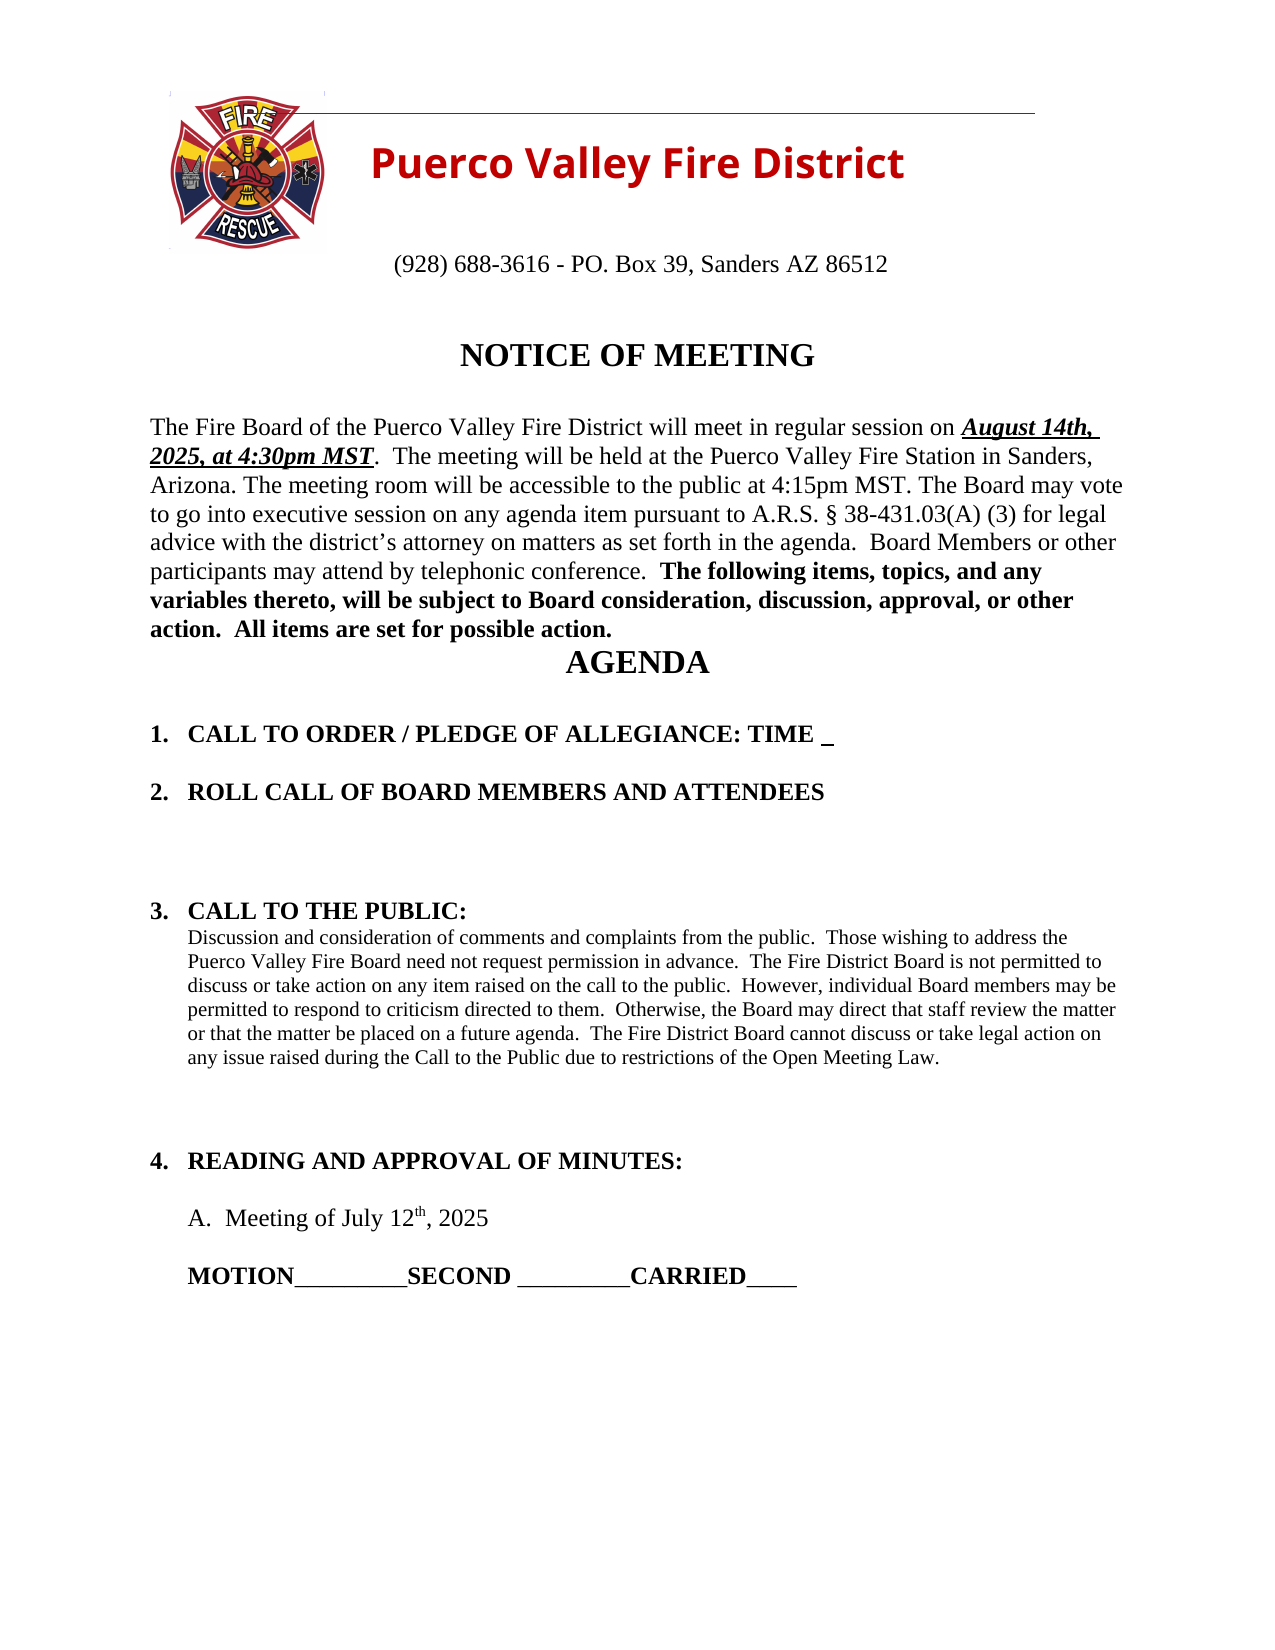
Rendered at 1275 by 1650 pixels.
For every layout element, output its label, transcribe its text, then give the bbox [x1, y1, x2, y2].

list READING AND APPROVAL OF MINUTES: [150, 1146, 1125, 1174]
list ROLL CALL OF BOARD MEMBERS AND ATTENDEES [150, 777, 1125, 805]
list MOTION_________SECOND _________CARRIED____ [187, 1261, 1125, 1289]
text NOTICE OF MEETING [150, 336, 1125, 374]
list CALL TO THE PUBLIC: [150, 896, 1125, 924]
text The Fire Board of the Puerco Valley Fire District will meet in regular session on August 14th, 2025, at 4:30pm MST. The meeting will be held at the Puerco Valley Fire Station in Sanders, Arizona. The meeting room will be accessible to the public at 4:15pm MST. The Board may vote to go into executive session on any agenda item pursuant to A.R.S. § 38-431.03(A) (3) for legal advice with the district’s attorney on matters as set forth in the agenda. Board Members or other participants may attend by telephonic conference. The following items, topics, and any variables thereto, will be subject to Board consideration, discussion, approval, or other action. All items are set for possible action. [150, 412, 1125, 642]
list Discussion and consideration of comments and complaints from the public. Those wishing to address the Puerco Valley Fire Board need not request permission in advance. The Fire District Board is not permitted to discuss or take action on any item raised on the call to the public. However, individual Board members may be permitted to respond to criticism directed to them. Otherwise, the Board may direct that staff review the matter or that the matter be placed on a future agenda. The Fire District Board cannot discuss or take legal action on any issue raised during the Call to the Public due to restrictions of the Open Meeting Law. [187, 924, 1125, 1069]
list Meeting of July 12th, 2025 [187, 1203, 1125, 1232]
picture [168, 91, 328, 254]
text AGENDA [150, 642, 1125, 681]
list CALL TO ORDER / PLEDGE OF ALLEGIANCE: TIME [150, 719, 1125, 748]
